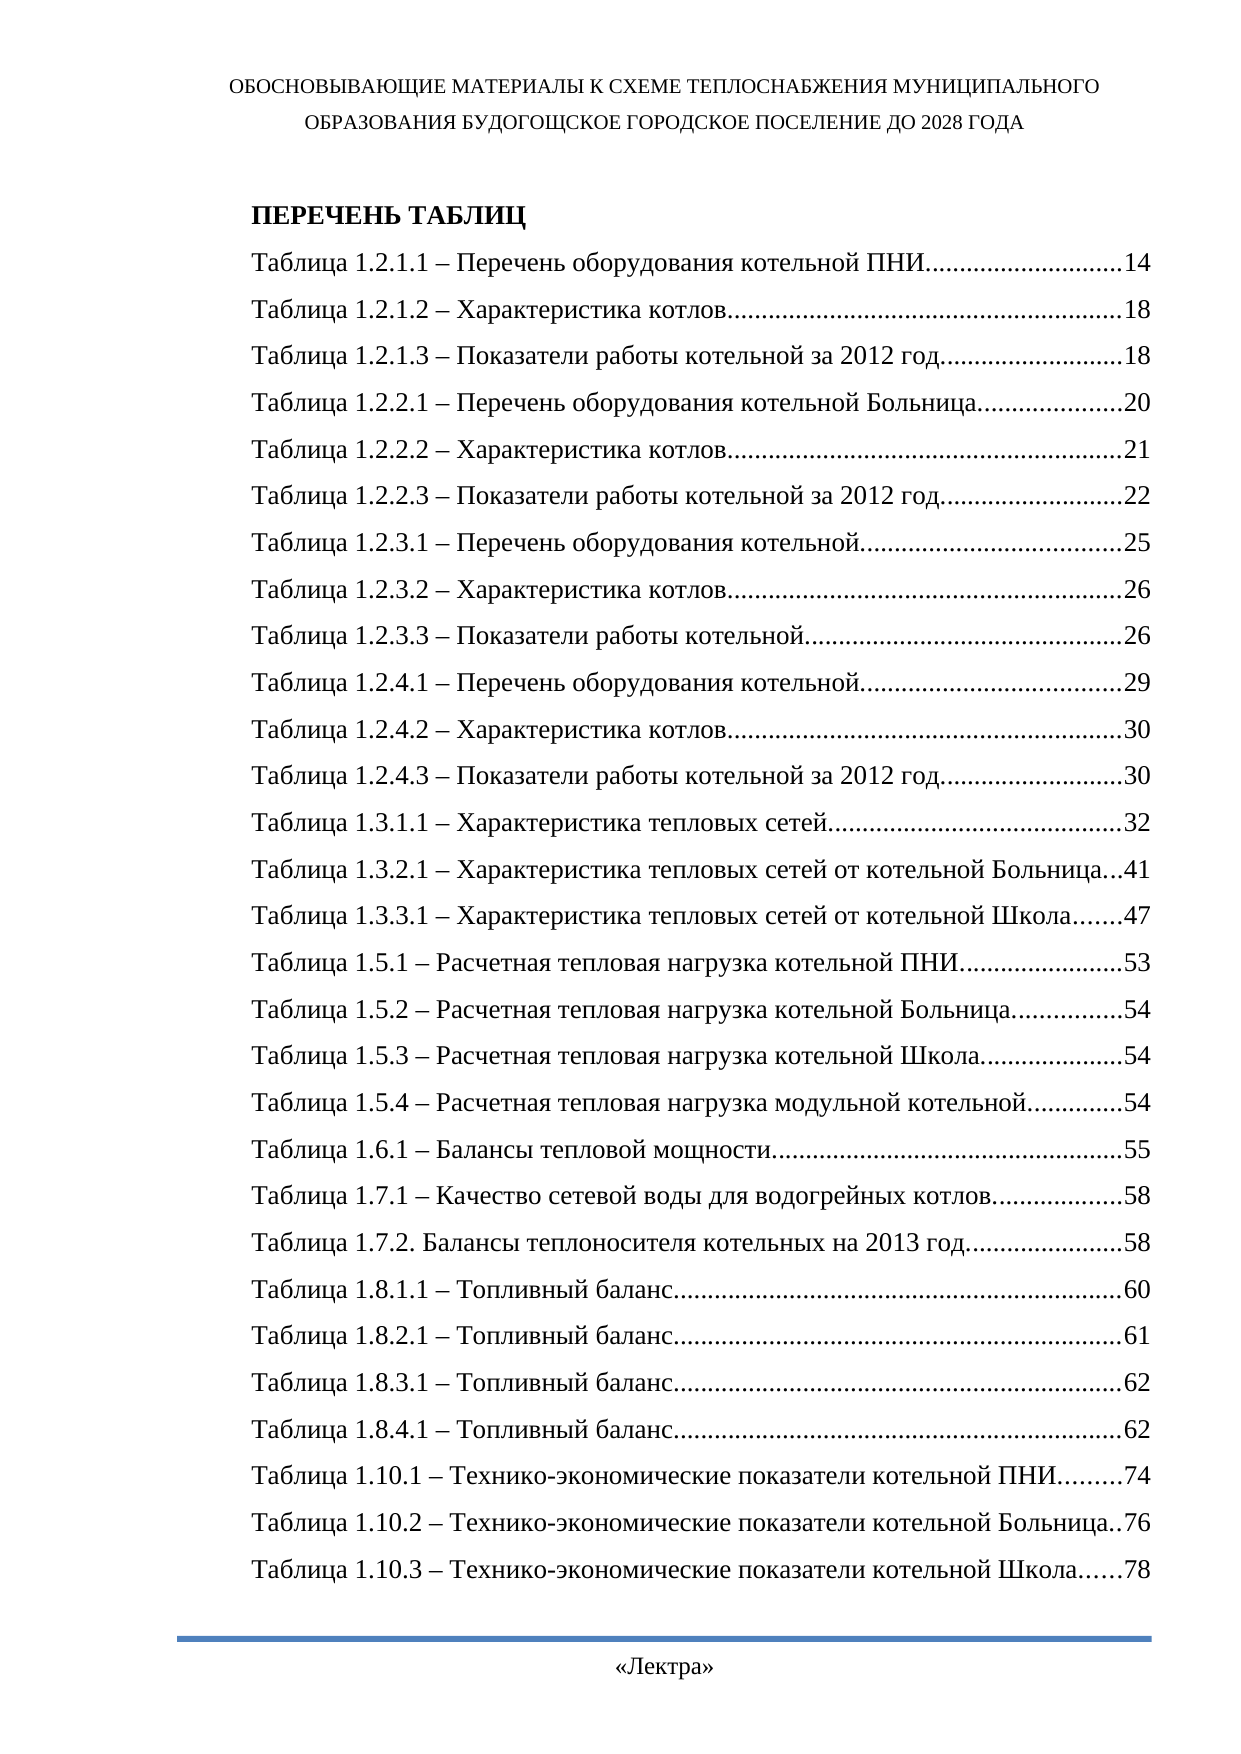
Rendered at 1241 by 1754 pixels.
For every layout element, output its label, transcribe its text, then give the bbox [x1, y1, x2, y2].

text Таблица 1.2.3.2 – Характеристика котлов. 26 [177, 573, 1152, 604]
text Таблица 1.2.4.1 – Перечень оборудования котельной. 29 [177, 666, 1152, 697]
text Таблица 1.7.2. Балансы теплоносителя котельных на 2013 год. 58 [177, 1226, 1152, 1257]
text Таблица 1.10.3 – Технико-экономические показатели котельной Школа. 78 [177, 1553, 1152, 1584]
text Таблица 1.2.1.3 – Показатели работы котельной за 2012 год. 18 [177, 339, 1152, 371]
text Таблица 1.2.4.2 – Характеристика котлов. 30 [177, 713, 1152, 744]
text Таблица 1.2.3.1 – Перечень оборудования котельной. 25 [177, 526, 1152, 557]
text Таблица 1.6.1 – Балансы тепловой мощности. 55 [177, 1133, 1152, 1164]
text Таблица 1.2.4.3 – Показатели работы котельной за 2012 год. 30 [177, 759, 1152, 791]
text Таблица 1.2.2.2 – Характеристика котлов. 21 [177, 433, 1152, 464]
text Таблица 1.8.4.1 – Топливный баланс. 62 [177, 1413, 1152, 1444]
text Таблица 1.2.2.3 – Показатели работы котельной за 2012 год. 22 [177, 479, 1152, 511]
subtitle Перечень таблиц [177, 199, 1152, 231]
text Таблица 1.8.2.1 – Топливный баланс. 61 [177, 1319, 1152, 1351]
text Таблица 1.7.1 – Качество сетевой воды для водогрейных котлов. 58 [177, 1179, 1152, 1211]
text Таблица 1.8.3.1 – Топливный баланс. 62 [177, 1366, 1152, 1397]
text Таблица 1.2.1.2 – Характеристика котлов. 18 [177, 293, 1152, 324]
text Таблица 1.8.1.1 – Топливный баланс. 60 [177, 1273, 1152, 1304]
text Таблица 1.2.1.1 – Перечень оборудования котельной ПНИ. 14 [177, 246, 1152, 277]
text Таблица 1.3.3.1 – Характеристика тепловых сетей от котельной Школа 47 [177, 899, 1152, 931]
text Таблица 1.2.3.3 – Показатели работы котельной. 26 [177, 619, 1152, 651]
text Таблица 1.3.2.1 – Характеристика тепловых сетей от котельной Больница. 41 [177, 853, 1152, 884]
text Таблица 1.3.1.1 – Характеристика тепловых сетей. 32 [177, 806, 1152, 837]
text Таблица 1.10.1 – Технико-экономические показатели котельной ПНИ. 74 [177, 1459, 1152, 1491]
text Таблица 1.10.2 – Технико-экономические показатели котельной Больница. 76 [177, 1506, 1152, 1537]
text Таблица 1.5.3 – Расчетная тепловая нагрузка котельной Школа. 54 [177, 1039, 1152, 1071]
text Таблица 1.2.2.1 – Перечень оборудования котельной Больница. 20 [177, 386, 1152, 417]
text Таблица 1.5.4 – Расчетная тепловая нагрузка модульной котельной. 54 [177, 1086, 1152, 1117]
text Таблица 1.5.1 – Расчетная тепловая нагрузка котельной ПНИ. 53 [177, 946, 1152, 977]
text Таблица 1.5.2 – Расчетная тепловая нагрузка котельной Больница. 54 [177, 993, 1152, 1024]
